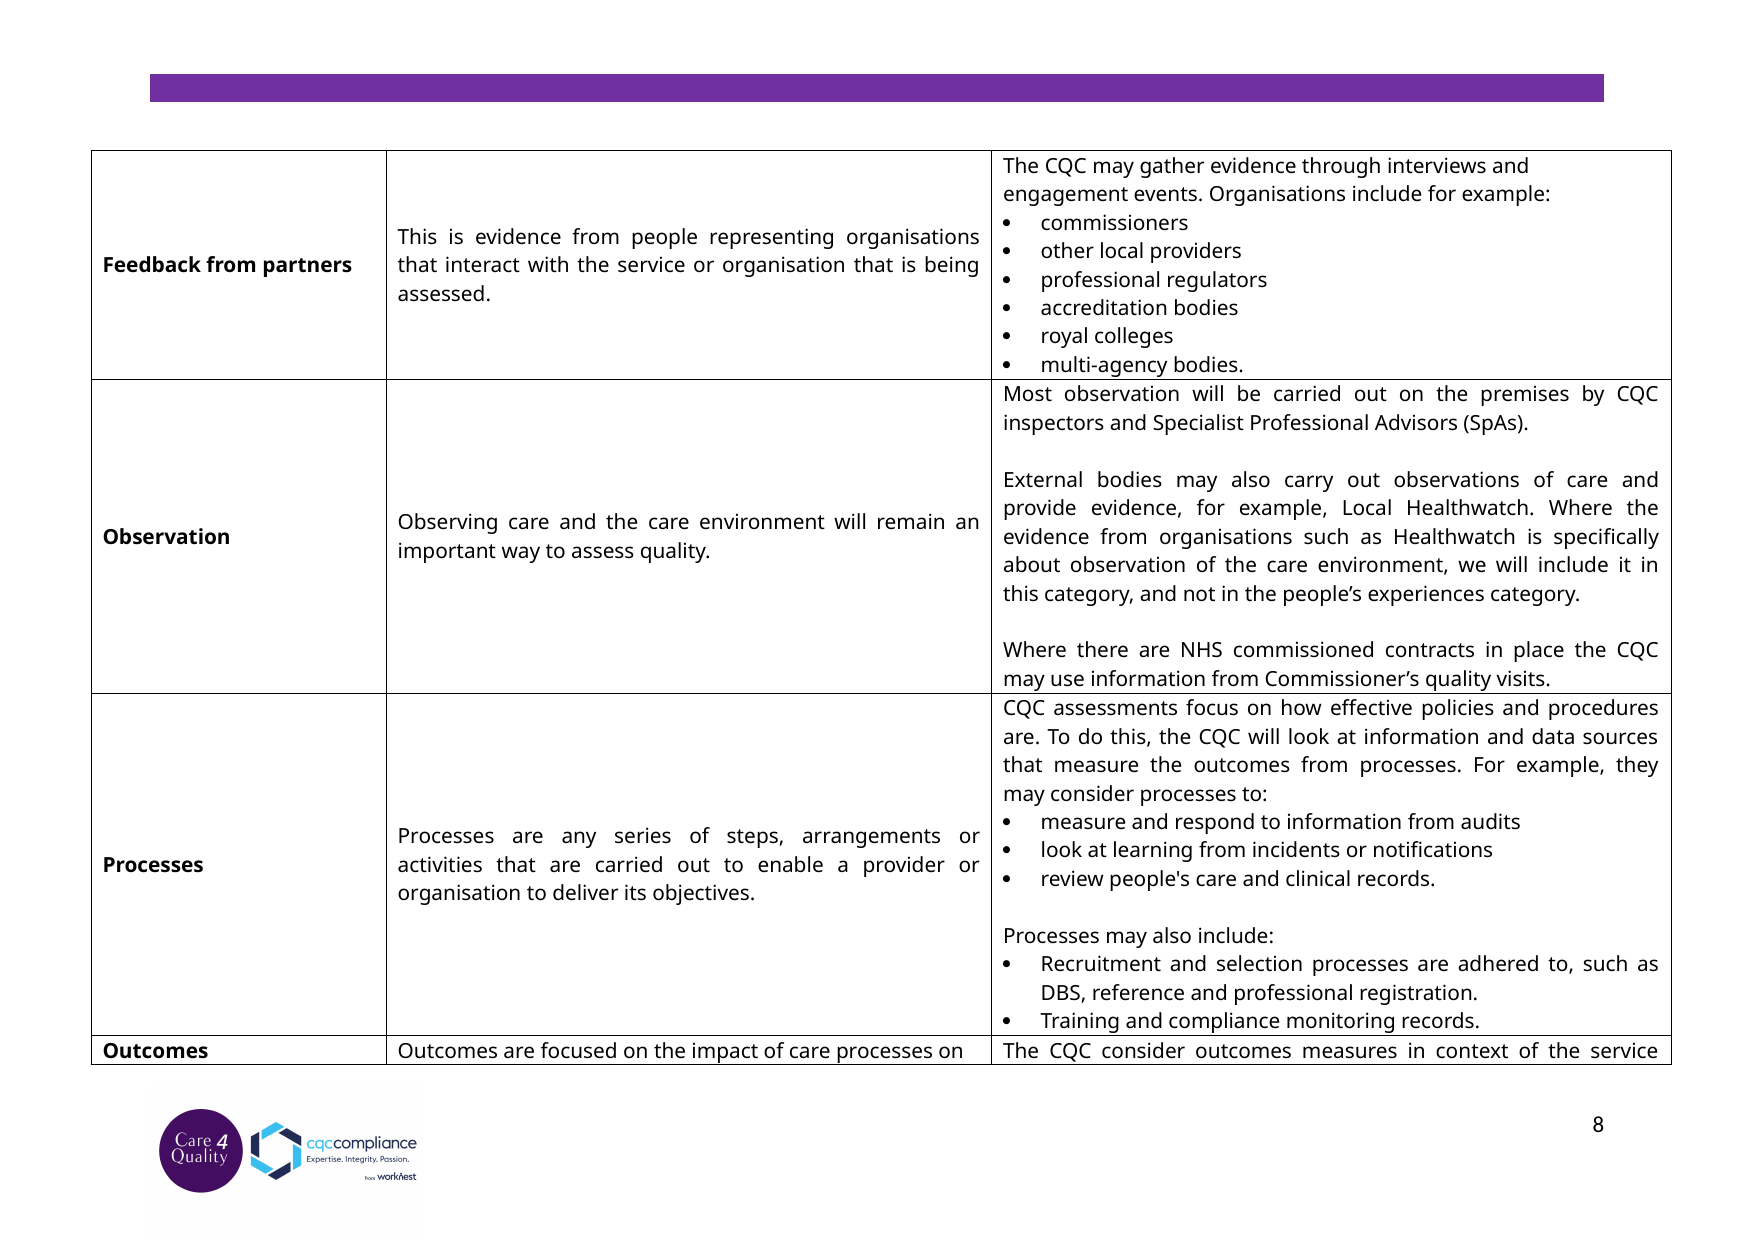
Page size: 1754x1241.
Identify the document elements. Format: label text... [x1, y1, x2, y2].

table_header The CQC may gather evidence through interviews and engagement events. Organisations include for example: commissioners other local providers professional regulators accreditation bodies royal colleges multi-agency bodies. [992, 151, 1671, 378]
table_cell Observation [92, 380, 386, 692]
table_cell Observing care and the care environment will remain an important way to assess quality. [387, 380, 991, 692]
table_header Feedback from partners [92, 151, 386, 378]
table_cell Outcomes [92, 1036, 386, 1064]
picture [150, 1085, 421, 1238]
table_cell Most observation will be carried out on the premises by CQC inspectors and Specialist Professional Advisors (SpAs). External bodies may also carry out observations of care and provide evidence, for example, Local Healthwatch. Where the evidence from organisations such as Healthwatch is specifically about observation of the care environment, we will include it in this category, and not in the people’s experiences category. Where there are NHS commissioned contracts in place the CQC may use information from Commissioner’s quality visits. [992, 380, 1671, 692]
table_cell Processes are any series of steps, arrangements or activities that are carried out to enable a provider or organisation to deliver its objectives. [387, 694, 991, 1035]
table_cell CQC assessments focus on how effective policies and procedures are. To do this, the CQC will look at information and data sources that measure the outcomes from processes. For example, they may consider processes to: measure and respond to information from audits look at learning from incidents or notifications review people's care and clinical records. Processes may also include: Recruitment and selection processes are adhered to, such as DBS, reference and professional registration. Training and compliance monitoring records. [992, 694, 1671, 1035]
table_header This is evidence from people representing organisations that interact with the service or organisation that is being assessed. [387, 151, 991, 378]
table_cell Processes [92, 694, 386, 1035]
